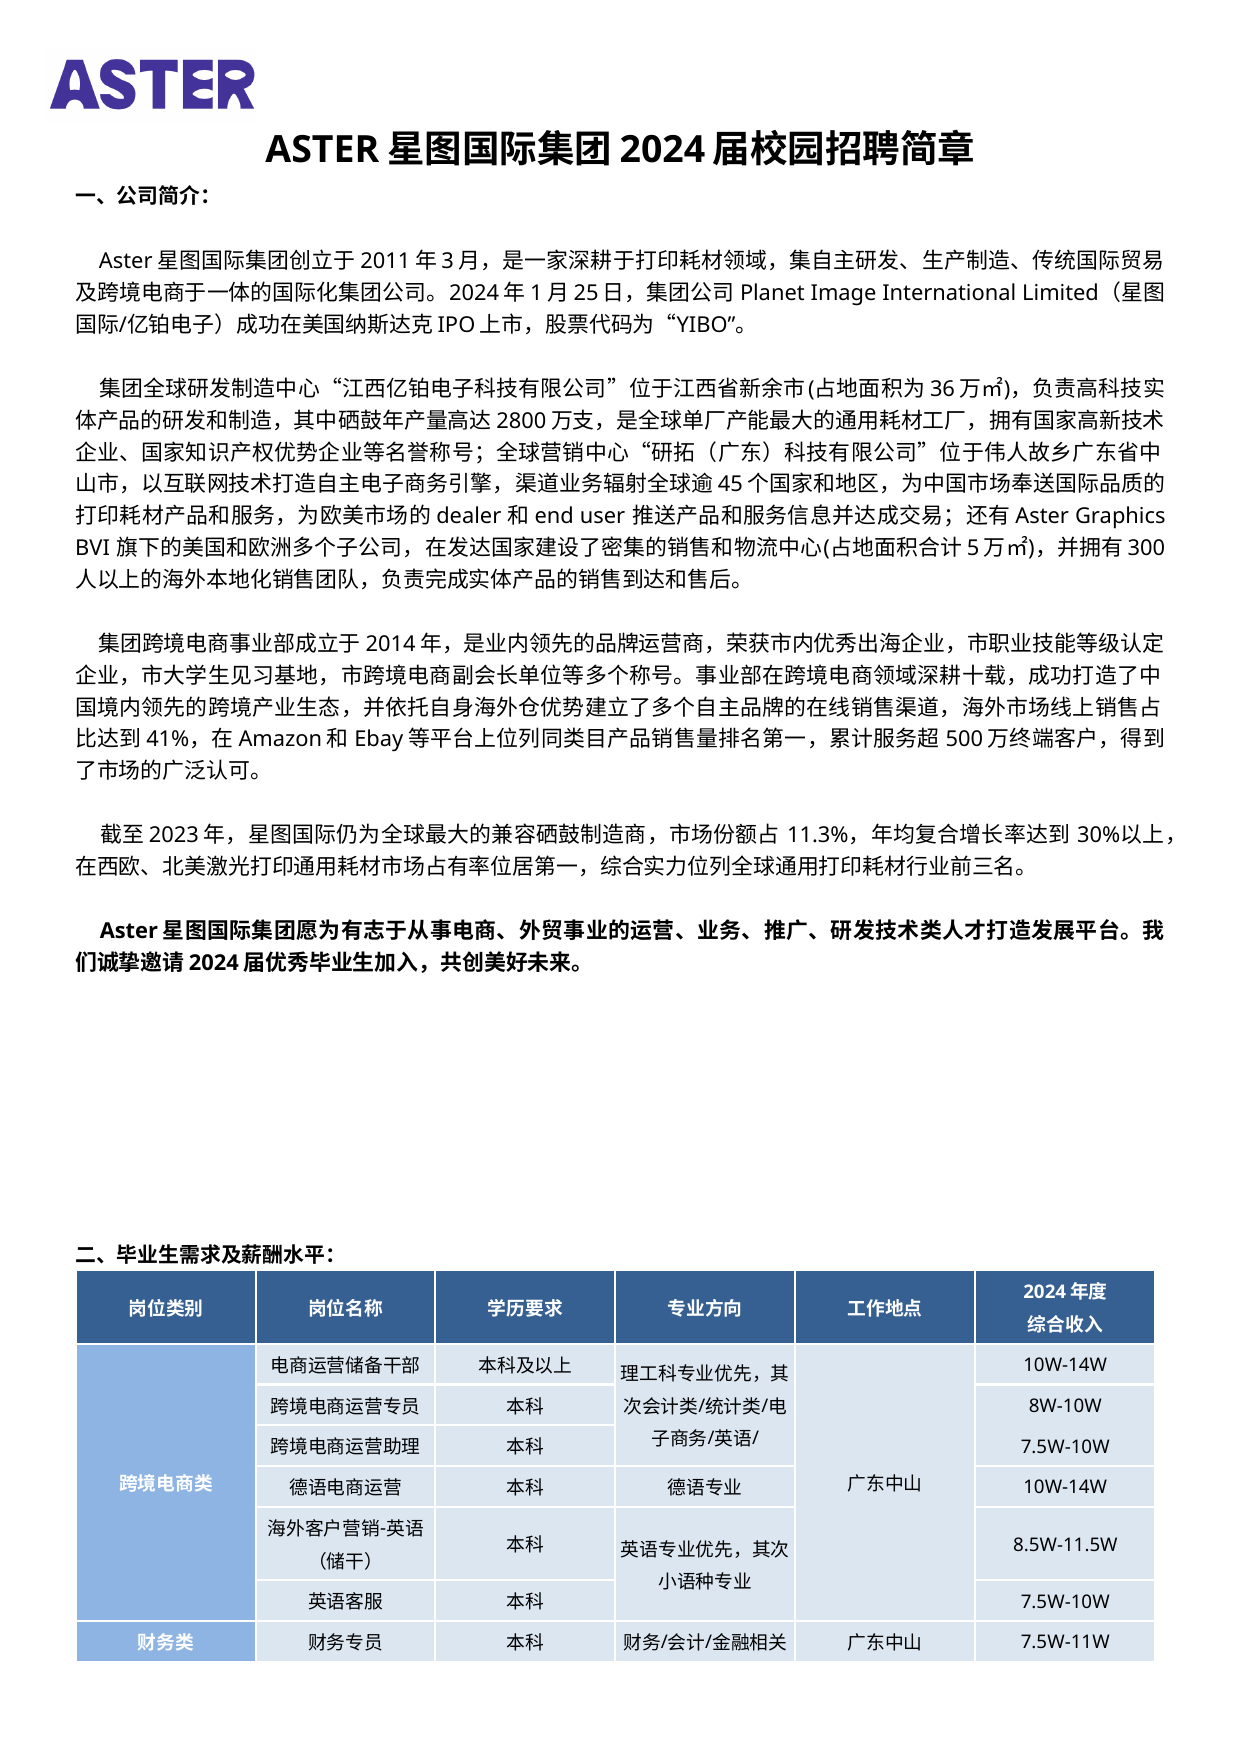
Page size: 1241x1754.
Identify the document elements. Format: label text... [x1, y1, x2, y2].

table_header 2024年度 综合收入 [976, 1271, 1154, 1343]
table_cell 广东中山 [796, 1622, 974, 1661]
table_cell 电商运营储备干部 [257, 1345, 434, 1383]
table_cell 本科 [436, 1386, 614, 1424]
text 截至2023年，星图国际仍为全球最大的兼容硒鼓制造商，市场份额占11.3%，年均复合增长率达到 30%以上，在西欧、北美激光打印通用耗材市场占有率位居第一，综合实力位列全球通用打印耗材行业前三名。 [75, 817, 1165, 881]
table_cell 理工科专业优先，其次会计类/统计类/电子商务/英语/ [616, 1345, 794, 1465]
table_cell 英语客服 [257, 1581, 434, 1620]
text Aster星图国际集团创立于2011年3月，是一家深耕于打印耗材领域，集自主研发、生产制造、传统国际贸易及跨境电商于一体的国际化集团公司。2024年1月25日，集团公司 Planet Image International Limited（星图国际/亿铂电子）成功在美国纳斯达克IPO上市，股票代码为“YIBO”。 [75, 243, 1165, 339]
table_cell 海外客户营销-英语（储干） [257, 1508, 434, 1579]
text Aster星图国际集团愿为有志于从事电商、外贸事业的运营、业务、推广、研发技术类人才打造发展平台。我们诚挚邀请2024届优秀毕业生加入，共创美好未来。 [75, 913, 1165, 977]
table_cell 本科 [436, 1467, 614, 1506]
table_cell 德语电商运营 [257, 1467, 434, 1506]
table_cell 7.5W-10W [976, 1581, 1154, 1620]
table_cell 本科 [436, 1508, 614, 1579]
table_cell 本科 [436, 1622, 614, 1661]
table_header 专业方向 [616, 1271, 794, 1343]
table_cell 10W-14W [976, 1345, 1154, 1383]
table_cell 本科及以上 [436, 1345, 614, 1383]
text 集团全球研发制造中心“江西亿铂电子科技有限公司”位于江西省新余市(占地面积为36万㎡)，负责高科技实体产品的研发和制造，其中硒鼓年产量高达2800万支，是全球单厂产能最大的通用耗材工厂，拥有国家高新技术企业、国家知识产权优势企业等名誉称号；全球营销中心“研拓（广东）科技有限公司”位于伟人故乡广东省中山市，以互联网技术打造自主电子商务引擎，渠道业务辐射全球逾45个国家和地区，为中国市场奉送国际品质的打印耗材产品和服务，为欧美市场的dealer 和end user 推送产品和服务信息并达成交易；还有Aster Graphics BVI 旗下的美国和欧洲多个子公司，在发达国家建设了密集的销售和物流中心(占地面积合计5万㎡)，并拥有300人以上的海外本地化销售团队，负责完成实体产品的销售到达和售后。 [75, 371, 1165, 593]
table_cell 本科 [436, 1426, 614, 1465]
text 集团跨境电商事业部成立于2014年，是业内领先的品牌运营商，荣获市内优秀出海企业，市职业技能等级认定企业，市大学生见习基地，市跨境电商副会长单位等多个称号。事业部在跨境电商领域深耕十载，成功打造了中国境内领先的跨境产业生态，并依托自身海外仓优势建立了多个自主品牌的在线销售渠道，海外市场线上销售占比达到41%，在Amazon和 Ebay等平台上位列同类目产品销售量排名第一，累计服务超500万终端客户，得到了市场的广泛认可。 [75, 626, 1165, 784]
table_cell 财务/会计/金融相关专业 [616, 1622, 794, 1661]
table_cell 财务类 [77, 1622, 255, 1661]
table_cell 10W-14W [976, 1467, 1154, 1506]
table_cell 7.5W-10W [976, 1424, 1154, 1465]
picture [43, 48, 263, 124]
table_cell 财务专员 [257, 1622, 434, 1661]
table_cell 英语专业优先，其次小语种专业 [616, 1508, 794, 1620]
table_cell 跨境电商类 [77, 1345, 255, 1620]
table_cell 本科 [436, 1581, 614, 1620]
table_header 学历要求 [436, 1271, 614, 1343]
text 一、公司简介： [75, 178, 1165, 211]
table_header 工作地点 [796, 1271, 974, 1343]
list 毕业生需求及薪酬水平： [75, 1237, 1165, 1269]
table_cell 7.5W-11W [976, 1622, 1154, 1661]
text ASTER星图国际集团2024届校园招聘简章 [75, 113, 1165, 178]
table_header 岗位名称 [257, 1271, 434, 1343]
table_cell 8.5W-11.5W [976, 1508, 1154, 1579]
table_cell 广东中山 [796, 1345, 974, 1620]
table_cell 德语专业 [616, 1467, 794, 1506]
table_cell 跨境电商运营助理 [257, 1426, 434, 1465]
table_header 岗位类别 [77, 1271, 255, 1343]
table_cell 8W-10W [976, 1386, 1154, 1424]
table_cell 跨境电商运营专员 [257, 1386, 434, 1424]
